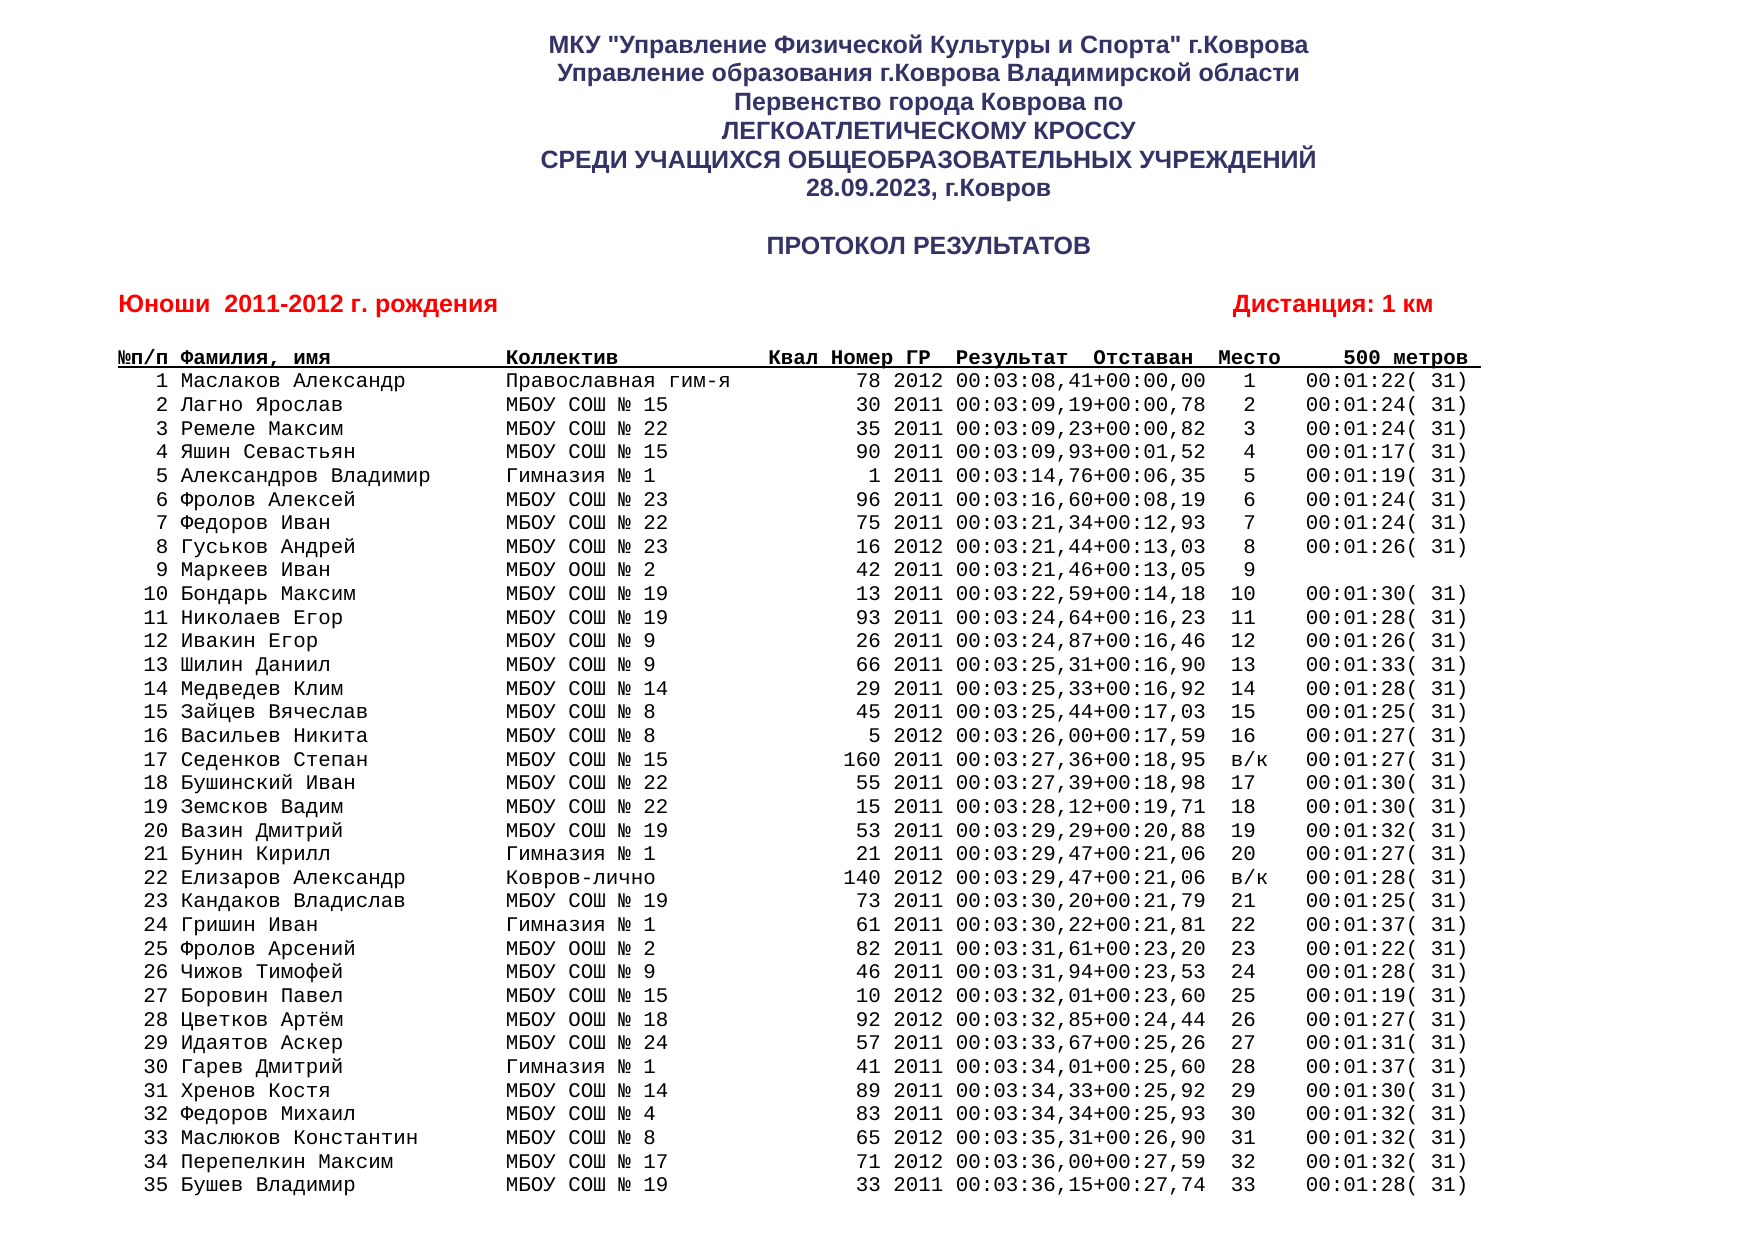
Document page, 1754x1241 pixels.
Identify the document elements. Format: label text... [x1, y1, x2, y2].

text 21 Бунин Кирилл Гимназия № 1 21 2011 00:03:29,47+00:21,06 20 00:01:27( 31) [118, 843, 1739, 867]
text 23 Кандаков Владислав МБОУ COШ № 19 73 2011 00:03:30,20+00:21,79 21 00:01:25( 31) [118, 891, 1739, 914]
text 2 Лагно Ярослав МБОУ СОШ № 15 30 2011 00:03:09,19+00:00,78 2 00:01:24( 31) [118, 394, 1739, 418]
text 34 Перепелкин Максим МБОУ СОШ № 17 71 2012 00:03:36,00+00:27,59 32 00:01:32( 31) [118, 1151, 1739, 1174]
text 22 Елизаров Александр Ковров-лично 140 2012 00:03:29,47+00:21,06 в/к 00:01:28( 31) [118, 867, 1739, 891]
text 19 Земсков Вадим МБОУ СОШ № 22 15 2011 00:03:28,12+00:19,71 18 00:01:30( 31) [118, 796, 1739, 819]
text 30 Гарев Дмитрий Гимназия № 1 41 2011 00:03:34,01+00:25,60 28 00:01:37( 31) [118, 1056, 1739, 1080]
text 3 Ремеле Максим МБОУ СОШ № 22 35 2011 00:03:09,23+00:00,82 3 00:01:24( 31) [118, 418, 1739, 441]
text 1 Маслаков Александр Православная гим-я 78 2012 00:03:08,41+00:00,00 1 00:01:22( 31) [118, 370, 1739, 394]
text 9 Маркеев Иван МБОУ ООШ № 2 42 2011 00:03:21,46+00:13,05 9 [118, 559, 1739, 583]
text 31 Хренов Костя МБОУ СОШ № 14 89 2011 00:03:34,33+00:25,92 29 00:01:30( 31) [118, 1080, 1739, 1103]
text 28 Цветков Артём МБОУ ООШ № 18 92 2012 00:03:32,85+00:24,44 26 00:01:27( 31) [118, 1009, 1739, 1032]
text 14 Медведев Клим МБОУ СОШ № 14 29 2011 00:03:25,33+00:16,92 14 00:01:28( 31) [118, 678, 1739, 701]
text 5 Александров Владимир Гимназия № 1 1 2011 00:03:14,76+00:06,35 5 00:01:19( 31) [118, 465, 1739, 488]
text 29 Идаятов Аскер МБОУ СОШ № 24 57 2011 00:03:33,67+00:25,26 27 00:01:31( 31) [118, 1032, 1739, 1056]
text 12 Ивакин Егор МБОУ СОШ № 9 26 2011 00:03:24,87+00:16,46 12 00:01:26( 31) [118, 630, 1739, 654]
text 6 Фролов Алексей МБОУ СОШ № 23 96 2011 00:03:16,60+00:08,19 6 00:01:24( 31) [118, 488, 1739, 512]
text 27 Боровин Павел МБОУ СОШ № 15 10 2012 00:03:32,01+00:23,60 25 00:01:19( 31) [118, 985, 1739, 1009]
text 32 Федоров Михаил МБОУ СОШ № 4 83 2011 00:03:34,34+00:25,93 30 00:01:32( 31) [118, 1103, 1739, 1127]
text 17 Седенков Степан МБОУ СОШ № 15 160 2011 00:03:27,36+00:18,95 в/к 00:01:27( 31) [118, 749, 1739, 772]
text 24 Гришин Иван Гимназия № 1 61 2011 00:03:30,22+00:21,81 22 00:01:37( 31) [118, 914, 1739, 938]
text 10 Бондарь Максим МБОУ COШ № 19 13 2011 00:03:22,59+00:14,18 10 00:01:30( 31) [118, 583, 1739, 607]
text 15 Зайцев Вячеслав МБОУ СОШ № 8 45 2011 00:03:25,44+00:17,03 15 00:01:25( 31) [118, 701, 1739, 725]
text №п/п Фамилия, имя Коллектив Квал Номер ГР Результат Отставан Место 500 метров [118, 347, 1739, 370]
text 35 Бушев Владимир МБОУ COШ № 19 33 2011 00:03:36,15+00:27,74 33 00:01:28( 31) [118, 1174, 1739, 1198]
text 33 Маслюков Константин МБОУ СОШ № 8 65 2012 00:03:35,31+00:26,90 31 00:01:32( 31) [118, 1127, 1739, 1151]
text 16 Васильев Никита МБОУ СОШ № 8 5 2012 00:03:26,00+00:17,59 16 00:01:27( 31) [118, 725, 1739, 749]
subtitle МКУ "Управление Физической Культуры и Спорта" г.Коврова Управление образования г.Коврова Владимирской области Первенство города Коврова по ЛЕГКОАТЛЕТИЧЕСКОМУ КРОССУ СРЕДИ УЧАЩИХСЯ ОБЩЕОБРАЗОВАТЕЛЬНЫХ УЧРЕЖДЕНИЙ 28.09.2023, г.Ковров ПРОТОКОЛ РЕЗУЛЬТАТОВ [118, 29, 1739, 259]
text 7 Федоров Иван МБОУ СОШ № 22 75 2011 00:03:21,34+00:12,93 7 00:01:24( 31) [118, 512, 1739, 536]
text 25 Фролов Арсений МБОУ ООШ № 2 82 2011 00:03:31,61+00:23,20 23 00:01:22( 31) [118, 938, 1739, 961]
text 20 Вазин Дмитрий МБОУ COШ № 19 53 2011 00:03:29,29+00:20,88 19 00:01:32( 31) [118, 819, 1739, 843]
text 26 Чижов Тимофей МБОУ СОШ № 9 46 2011 00:03:31,94+00:23,53 24 00:01:28( 31) [118, 961, 1739, 985]
text 11 Николаев Егор МБОУ COШ № 19 93 2011 00:03:24,64+00:16,23 11 00:01:28( 31) [118, 607, 1739, 630]
text 8 Гуськов Андрей МБОУ СОШ № 23 16 2012 00:03:21,44+00:13,03 8 00:01:26( 31) [118, 536, 1739, 559]
text 4 Яшин Севастьян МБОУ СОШ № 15 90 2011 00:03:09,93+00:01,52 4 00:01:17( 31) [118, 441, 1739, 465]
text 18 Бушинский Иван МБОУ СОШ № 22 55 2011 00:03:27,39+00:18,98 17 00:01:30( 31) [118, 772, 1739, 796]
text 13 Шилин Даниил МБОУ СОШ № 9 66 2011 00:03:25,31+00:16,90 13 00:01:33( 31) [118, 654, 1739, 678]
subtitle Юноши 2011-2012 г. рождения Дистанция: 1 км [118, 289, 1739, 317]
